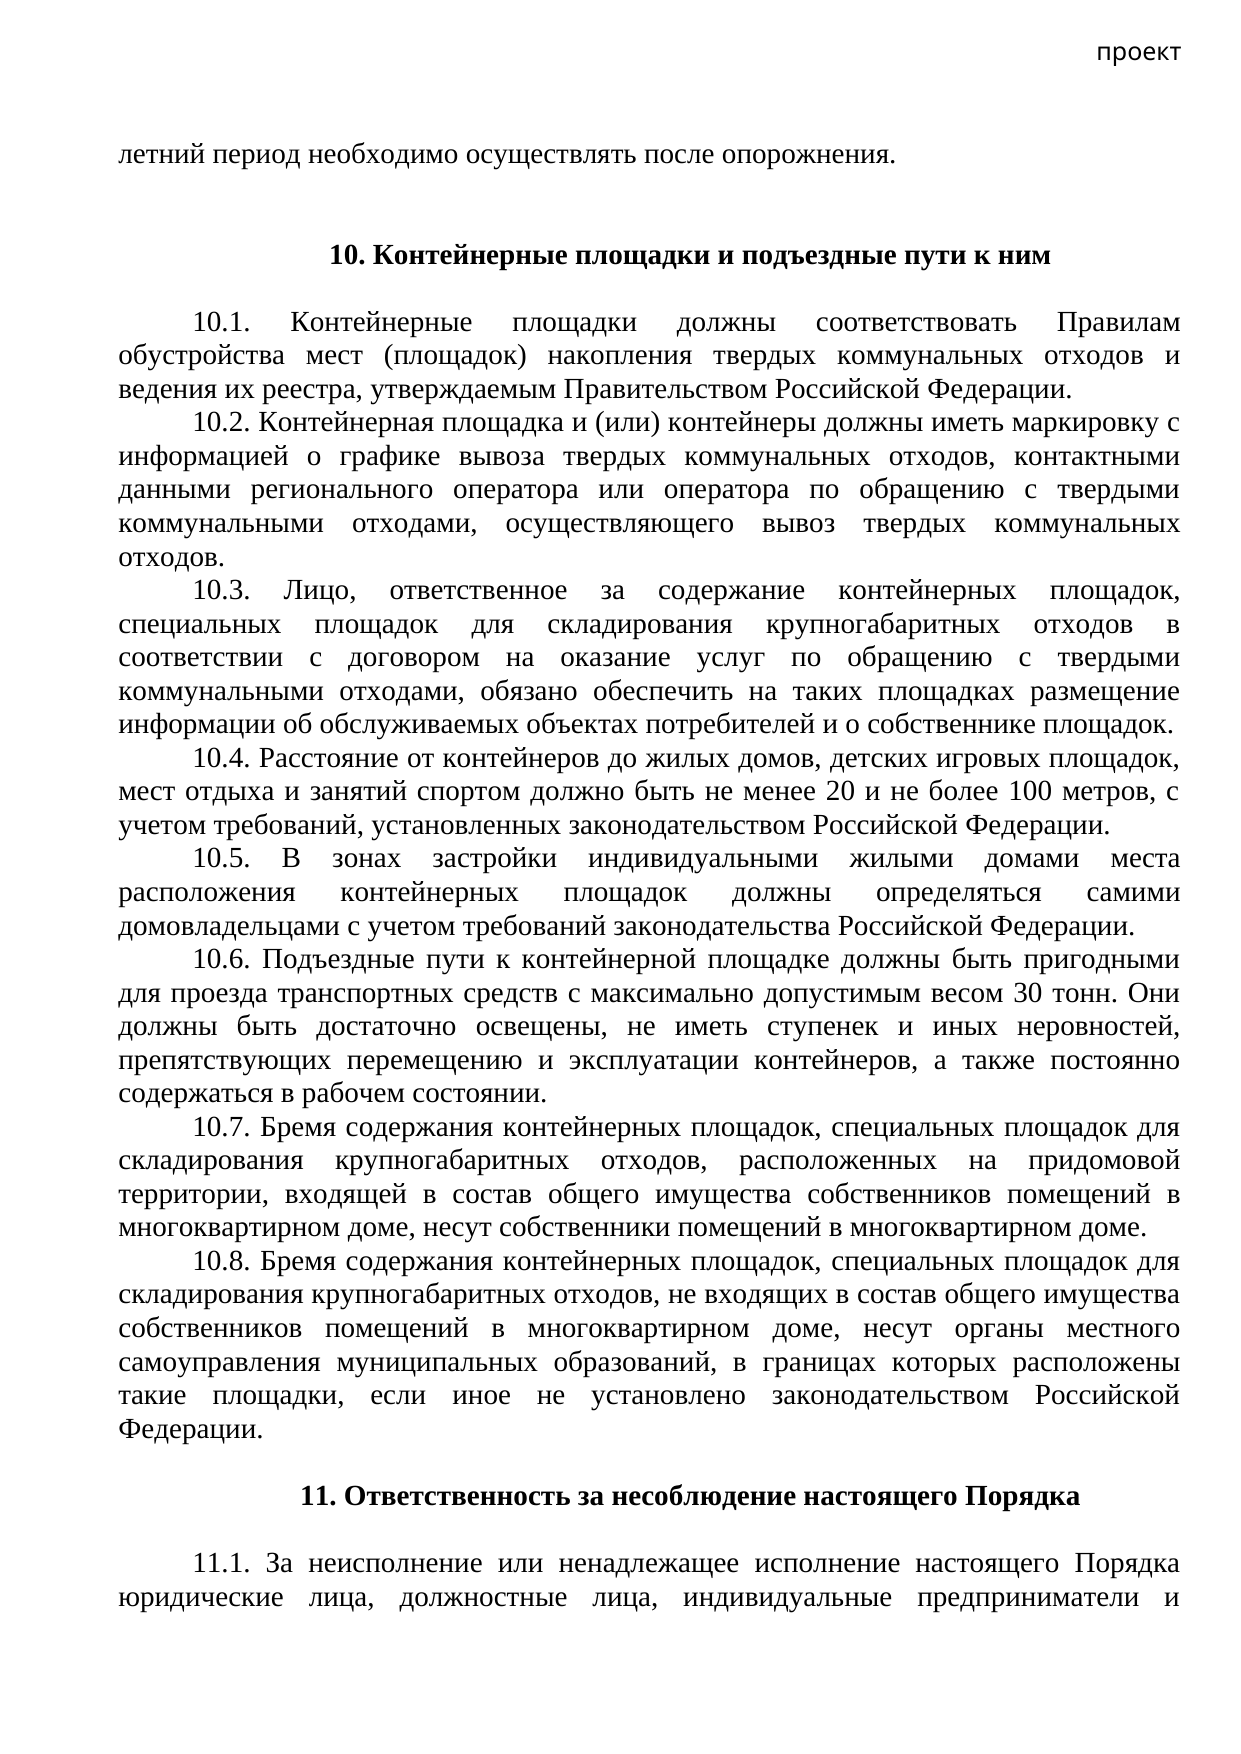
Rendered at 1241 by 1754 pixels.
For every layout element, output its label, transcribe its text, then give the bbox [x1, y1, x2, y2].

text 10.4. Расстояние от контейнеров до жилых домов, детских игровых площадок, мест отдыха и занятий спортом должно быть не менее 20 и не более 100 метров, с учетом требований, установленных законодательством Российской Федерации. [118, 740, 1181, 841]
text 10.2. Контейнерная площадка и (или) контейнеры должны иметь маркировку с информацией о графике вывоза твердых коммунальных отходов, контактными данными регионального оператора или оператора по обращению с твердыми коммунальными отходами, осуществляющего вывоз твердых коммунальных отходов. [118, 404, 1181, 572]
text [118, 1546, 1181, 1613]
text 10.1. Контейнерные площадки должны соответствовать Правилам обустройства мест (площадок) накопления твердых коммунальных отходов и ведения их реестра, утверждаемым Правительством Российской Федерации. [118, 304, 1181, 404]
text 10.7. Бремя содержания контейнерных площадок, специальных площадок для складирования крупногабаритных отходов, расположенных на придомовой территории, входящей в состав общего имущества собственников помещений в многоквартирном доме, несут собственники помещений в многоквартирном доме. [118, 1109, 1181, 1243]
text 11. Ответственность за несоблюдение настоящего Порядка [118, 1478, 1181, 1511]
text 10.5. В зонах застройки индивидуальными жилыми домами места расположения контейнерных площадок должны определяться самими домовладельцами с учетом требований законодательства Российской Федерации. [118, 841, 1181, 941]
text 10.6. Подъездные пути к контейнерной площадке должны быть пригодными для проезда транспортных средств с максимально допустимым весом 30 тонн. Они должны быть достаточно освещены, не иметь ступенек и иных неровностей, препятствующих перемещению и эксплуатации контейнеров, а также постоянно содержаться в рабочем состоянии. [118, 941, 1181, 1109]
text 10.3. Лицо, ответственное за содержание контейнерных площадок, специальных площадок для складирования крупногабаритных отходов в соответствии с договором на оказание услуг по обращению с твердыми коммунальными отходами, обязано обеспечить на таких площадках размещение информации об обслуживаемых объектах потребителей и о собственнике площадок. [118, 572, 1181, 740]
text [118, 136, 1181, 170]
text 10.8. Бремя содержания контейнерных площадок, специальных площадок для складирования крупногабаритных отходов, не входящих в состав общего имущества собственников помещений в многоквартирном доме, несут органы местного самоуправления муниципальных образований, в границах которых расположены такие площадки, если иное не установлено законодательством Российской Федерации. [118, 1243, 1181, 1444]
text 10. Контейнерные площадки и подъездные пути к ним [118, 237, 1181, 270]
